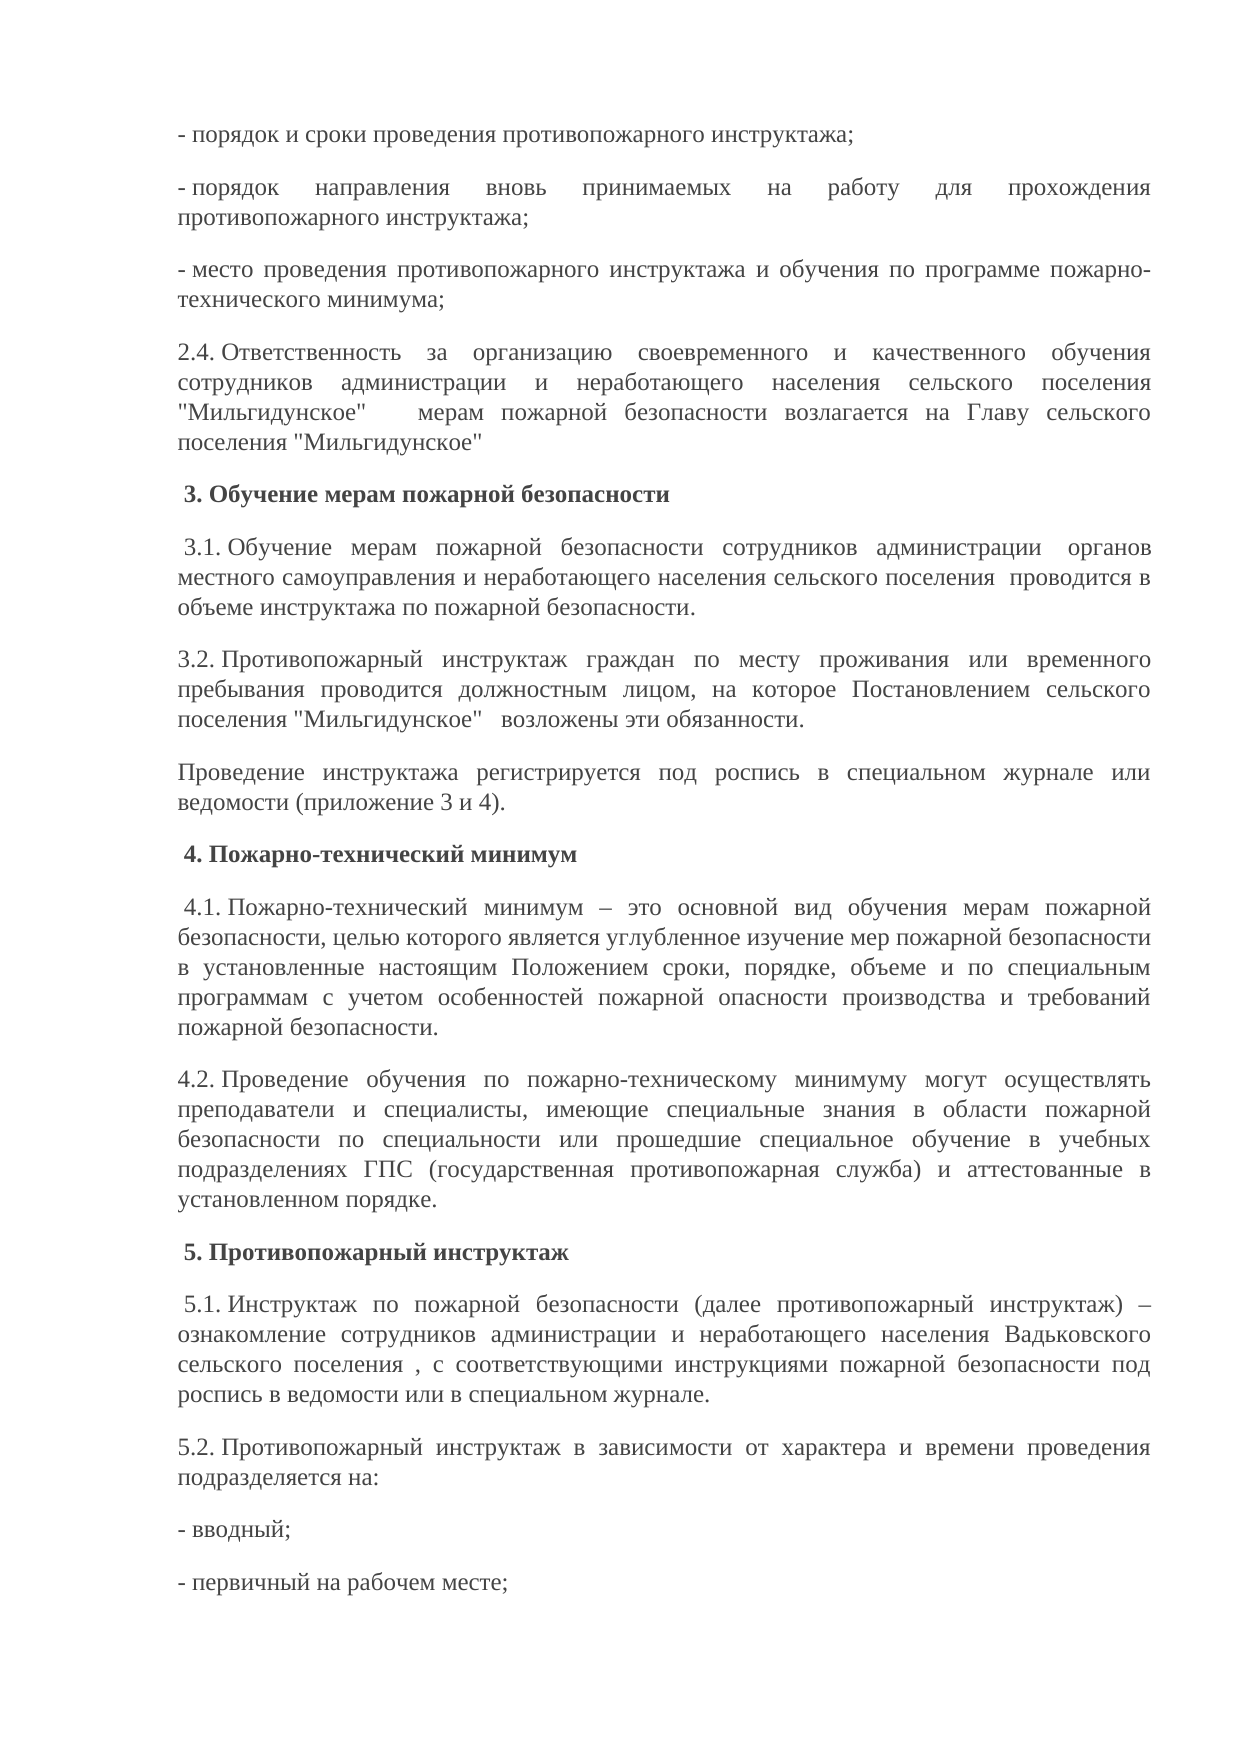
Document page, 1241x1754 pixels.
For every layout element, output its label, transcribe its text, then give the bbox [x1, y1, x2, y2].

text 5.1. Инструктаж по пожарной безопасности (далее противопожарный инструктаж) – ознакомление сотрудников администрации и неработающего населения Вадьковского сельского поселения , с соответствующими инструкциями пожарной безопасности под роспись в ведомости или в специальном журнале. [177, 1288, 1152, 1408]
text - место проведения противопожарного инструктажа и обучения по программе пожарно-технического минимума; [177, 253, 1152, 313]
text 4. Пожарно-технический минимум [177, 838, 1152, 868]
text 5.2. Противопожарный инструктаж в зависимости от характера и времени проведения подразделяется на: [177, 1431, 1152, 1491]
text 4.1. Пожарно-технический минимум – это основной вид обучения мерам пожарной безопасности, целью которого является углубленное изучение мер пожарной безопасности в установленные настоящим Положением сроки, порядке, объеме и по специальным программам с учетом особенностей пожарной опасности производства и требований пожарной безопасности. [177, 891, 1152, 1041]
text 4.2. Проведение обучения по пожарно-техническому минимуму могут осуществлять преподаватели и специалисты, имеющие специальные знания в области пожарной безопасности по специальности или прошедшие специальное обучение в учебных подразделениях ГПС (государственная противопожарная служба) и аттестованные в установленном порядке. [177, 1063, 1152, 1213]
text 2.4. Ответственность за организацию своевременного и качественного обучения сотрудников администрации и неработающего населения сельского поселения "Мильгидунское" мерам пожарной безопасности возлагается на Главу сельского поселения "Мильгидунское" [177, 336, 1152, 456]
text - порядок и сроки проведения противопожарного инструктажа; [177, 118, 1152, 148]
text 3.2. Противопожарный инструктаж граждан по месту проживания или временного пребывания проводится должностным лицом, на которое Постановлением сельского поселения "Мильгидунское" возложены эти обязанности. [177, 643, 1152, 733]
text 3.1. Обучение мерам пожарной безопасности сотрудников администрации органов местного самоуправления и неработающего населения сельского поселения проводится в объеме инструктажа по пожарной безопасности. [177, 531, 1152, 621]
text 3. Обучение мерам пожарной безопасности [177, 478, 1152, 508]
text 5. Противопожарный инструктаж [177, 1236, 1152, 1266]
text - первичный на рабочем месте; [177, 1566, 1152, 1596]
text - порядок направления вновь принимаемых на работу для прохождения противопожарного инструктажа; [177, 171, 1152, 231]
text - вводный; [177, 1513, 1152, 1543]
text Проведение инструктажа регистрируется под роспись в специальном журнале или ведомости (приложение 3 и 4). [177, 756, 1152, 816]
